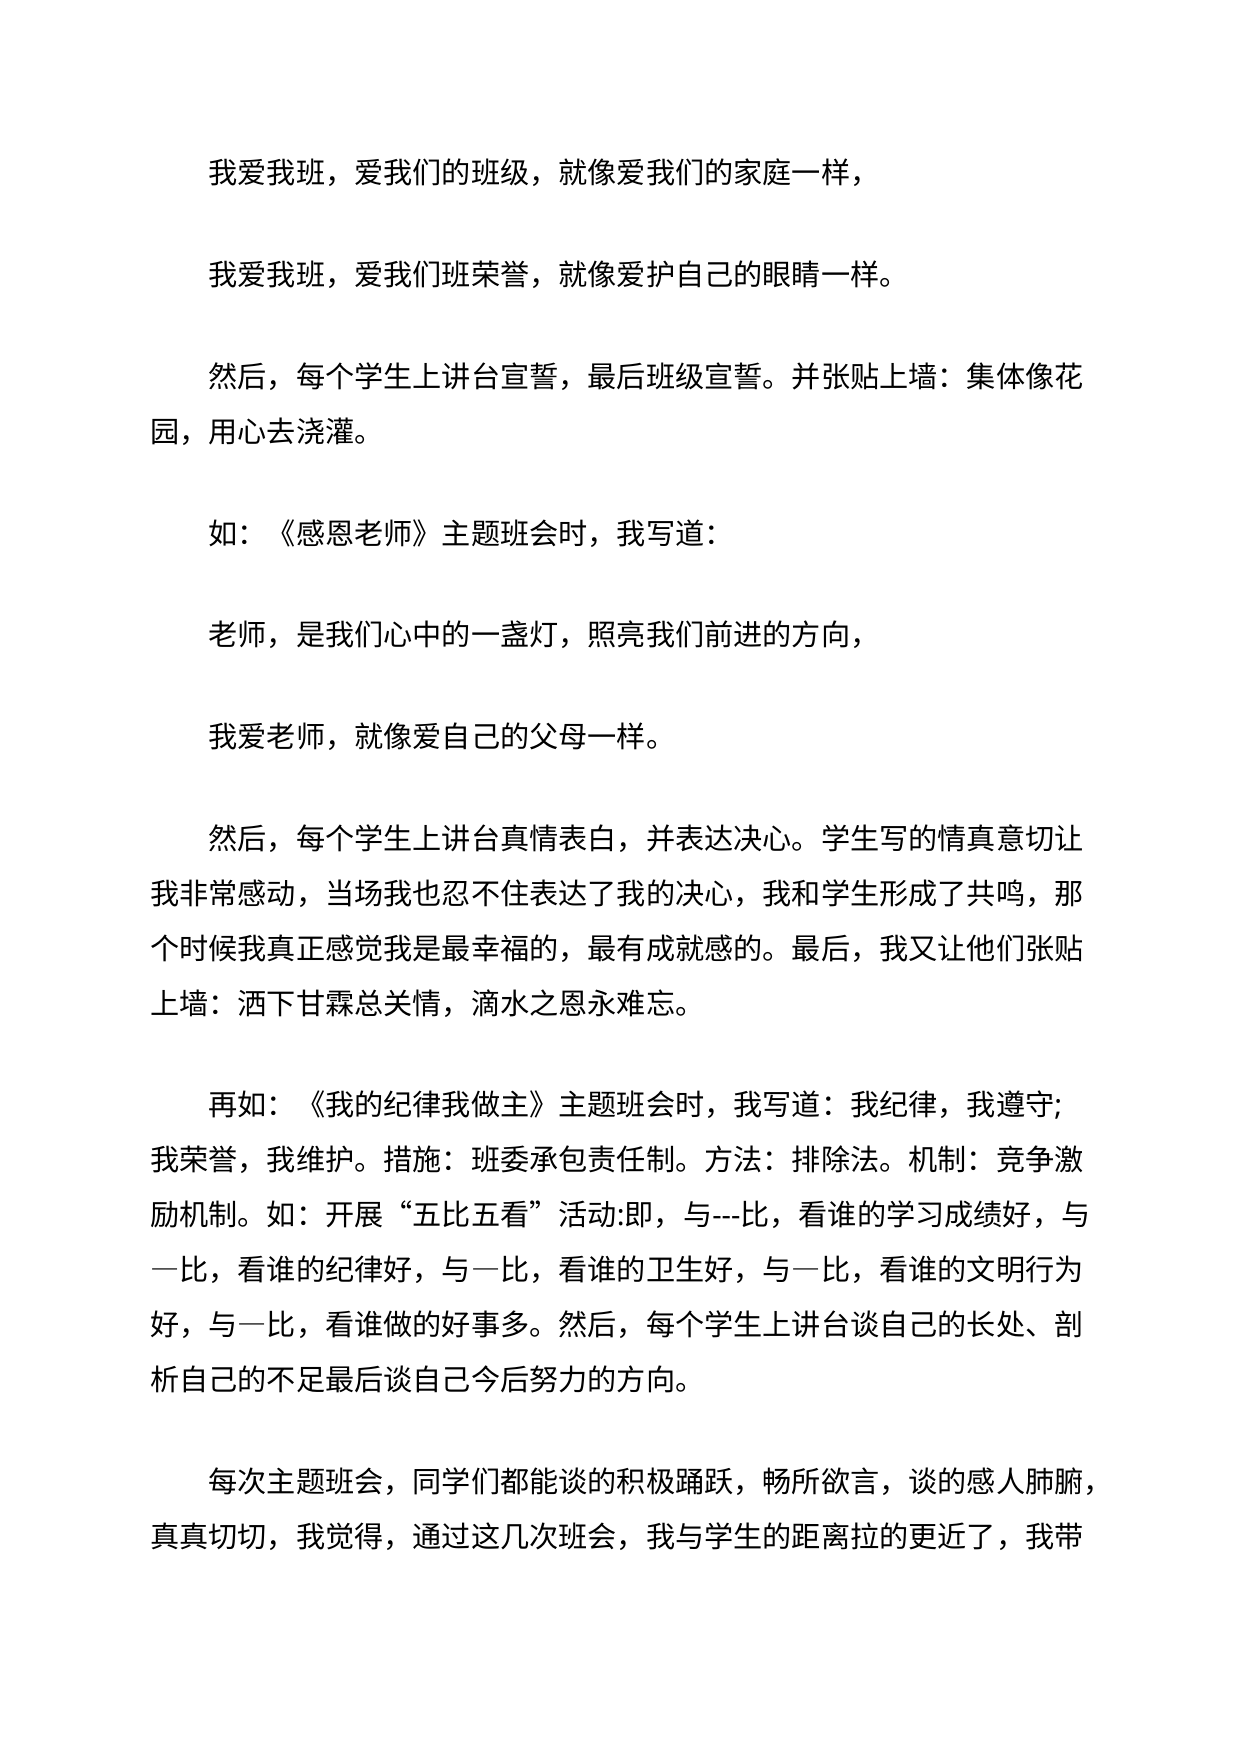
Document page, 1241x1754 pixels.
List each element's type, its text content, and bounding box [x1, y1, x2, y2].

text 如：《感恩老师》主题班会时，我写道： [150, 510, 1090, 552]
text 再如：《我的纪律我做主》主题班会时，我写道：我纪律，我遵守;我荣誉，我维护。措施：班委承包责任制。方法：排除法。机制：竞争激励机制。如：开展“五比五看”活动:即，与---比，看谁的学习成绩好，与—比，看谁的纪律好，与—比，看谁的卫生好，与—比，看谁的文明行为好，与—比，看谁做的好事多。然后，每个学生上讲台谈自己的长处、剖析自己的不足最后谈自己今后努力的方向。 [150, 1082, 1090, 1399]
text 然后，每个学生上讲台真情表白，并表达决心。学生写的情真意切让我非常感动，当场我也忍不住表达了我的决心，我和学生形成了共鸣，那个时候我真正感觉我是最幸福的，最有成就感的。最后，我又让他们张贴上墙：洒下甘霖总关情，滴水之恩永难忘。 [150, 816, 1090, 1022]
text 我爱我班，爱我们的班级，就像爱我们的家庭一样， [150, 150, 1090, 192]
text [150, 1458, 1090, 1556]
text 然后，每个学生上讲台宣誓，最后班级宣誓。并张贴上墙：集体像花园，用心去浇灌。 [150, 353, 1090, 451]
text 我爱我班，爱我们班荣誉，就像爱护自己的眼睛一样。 [150, 252, 1090, 294]
text 老师，是我们心中的一盏灯，照亮我们前进的方向， [150, 612, 1090, 654]
text 我爱老师，就像爱自己的父母一样。 [150, 714, 1090, 756]
